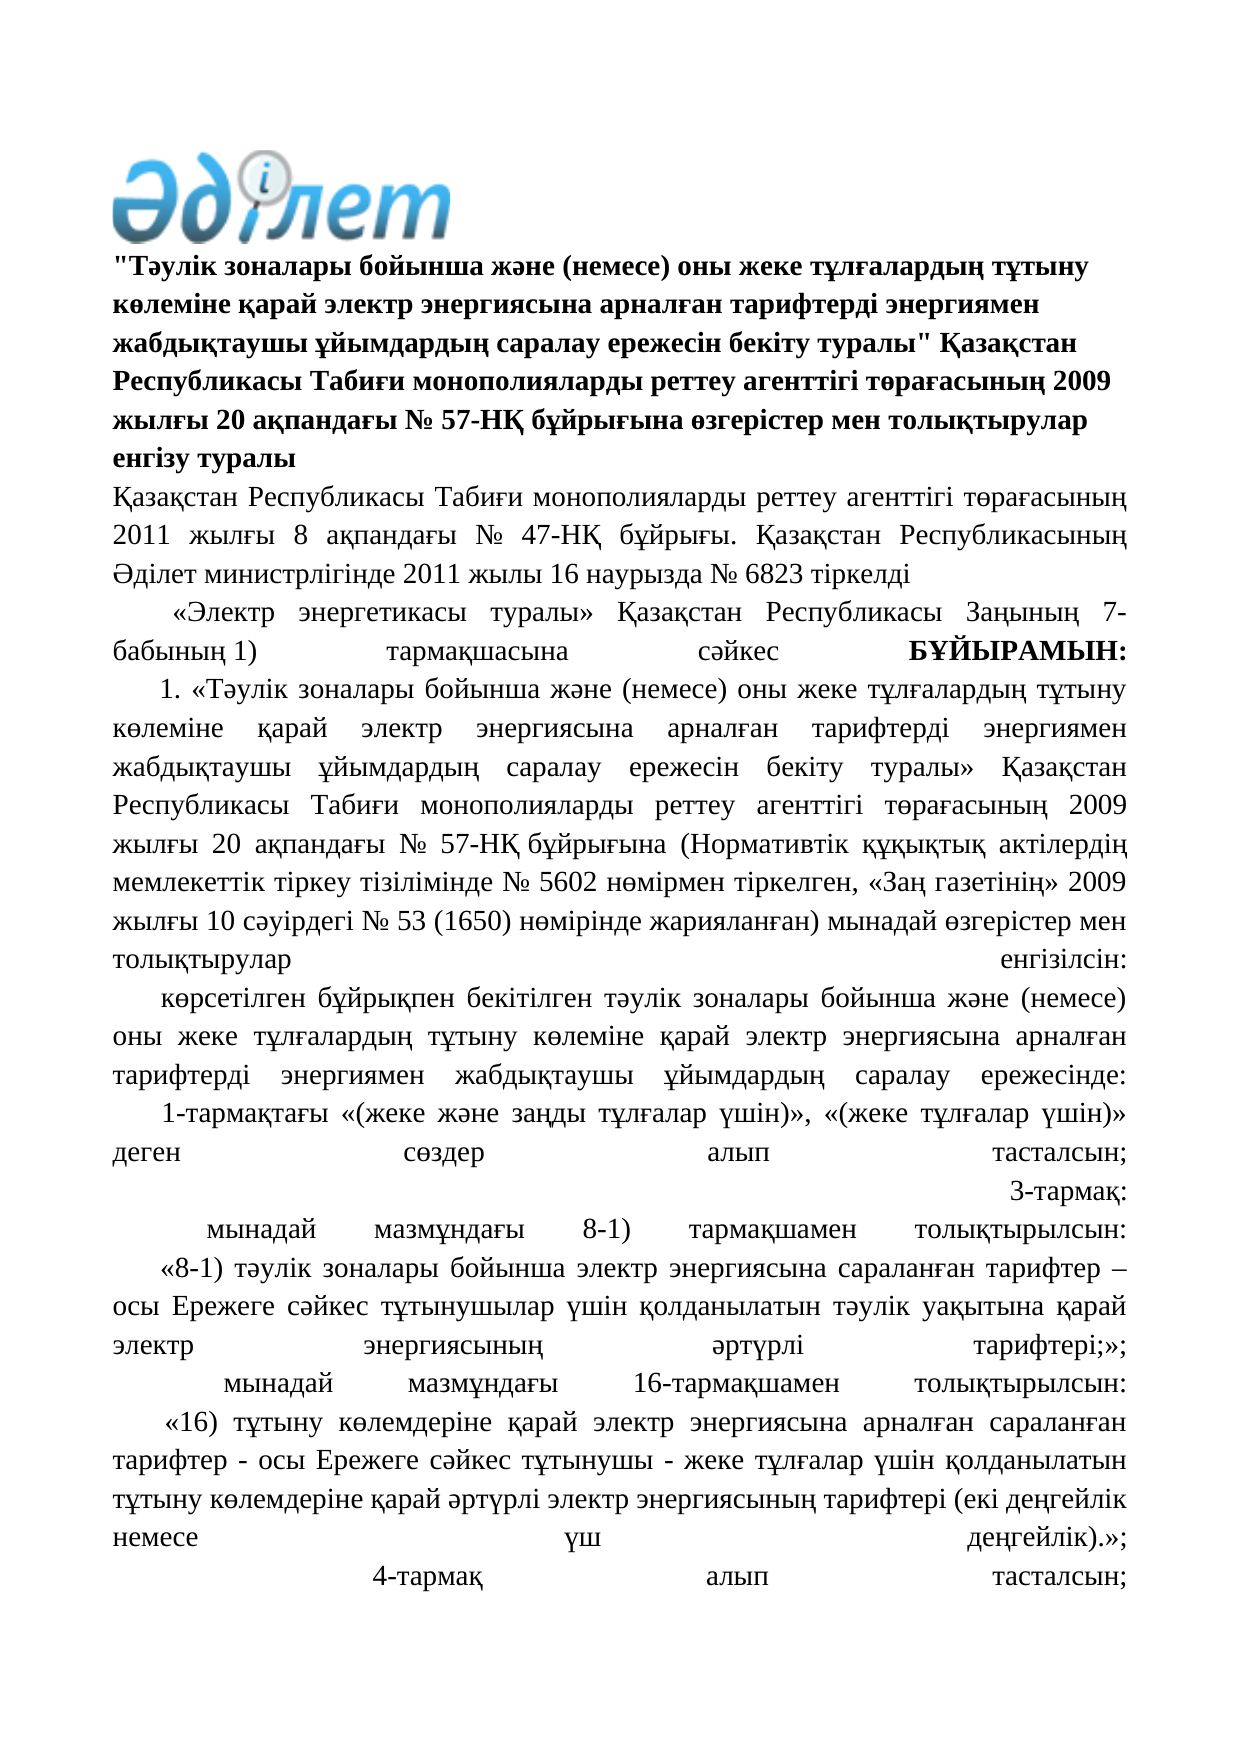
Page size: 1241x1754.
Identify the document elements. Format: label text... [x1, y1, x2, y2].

text Қазақстан Республикасы Табиғи монополияларды реттеу агенттігі төрағасының 2011 жылғы 8 ақпандағы № 47-НҚ бұйрығы. Қазақстан Республикасының Әділет министрлігінде 2011 жылы 16 наурызда № 6823 тіркелді [112, 479, 1128, 589]
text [112, 594, 1128, 1592]
picture [112, 150, 451, 244]
text "Тәулік зоналары бойынша және (немесе) оны жеке тұлғалардың тұтыну көлеміне қарай электр энергиясына арналған тарифтерді энергиямен жабдықтаушы ұйымдардың саралау ережесін бекіту туралы" Қазақстан Республикасы Табиғи монополияларды реттеу агенттігі төрағасының 2009 жылғы 20 ақпандағы № 57-НҚ бұйрығына өзгерістер мен толықтырулар енгізу туралы [112, 248, 1128, 474]
